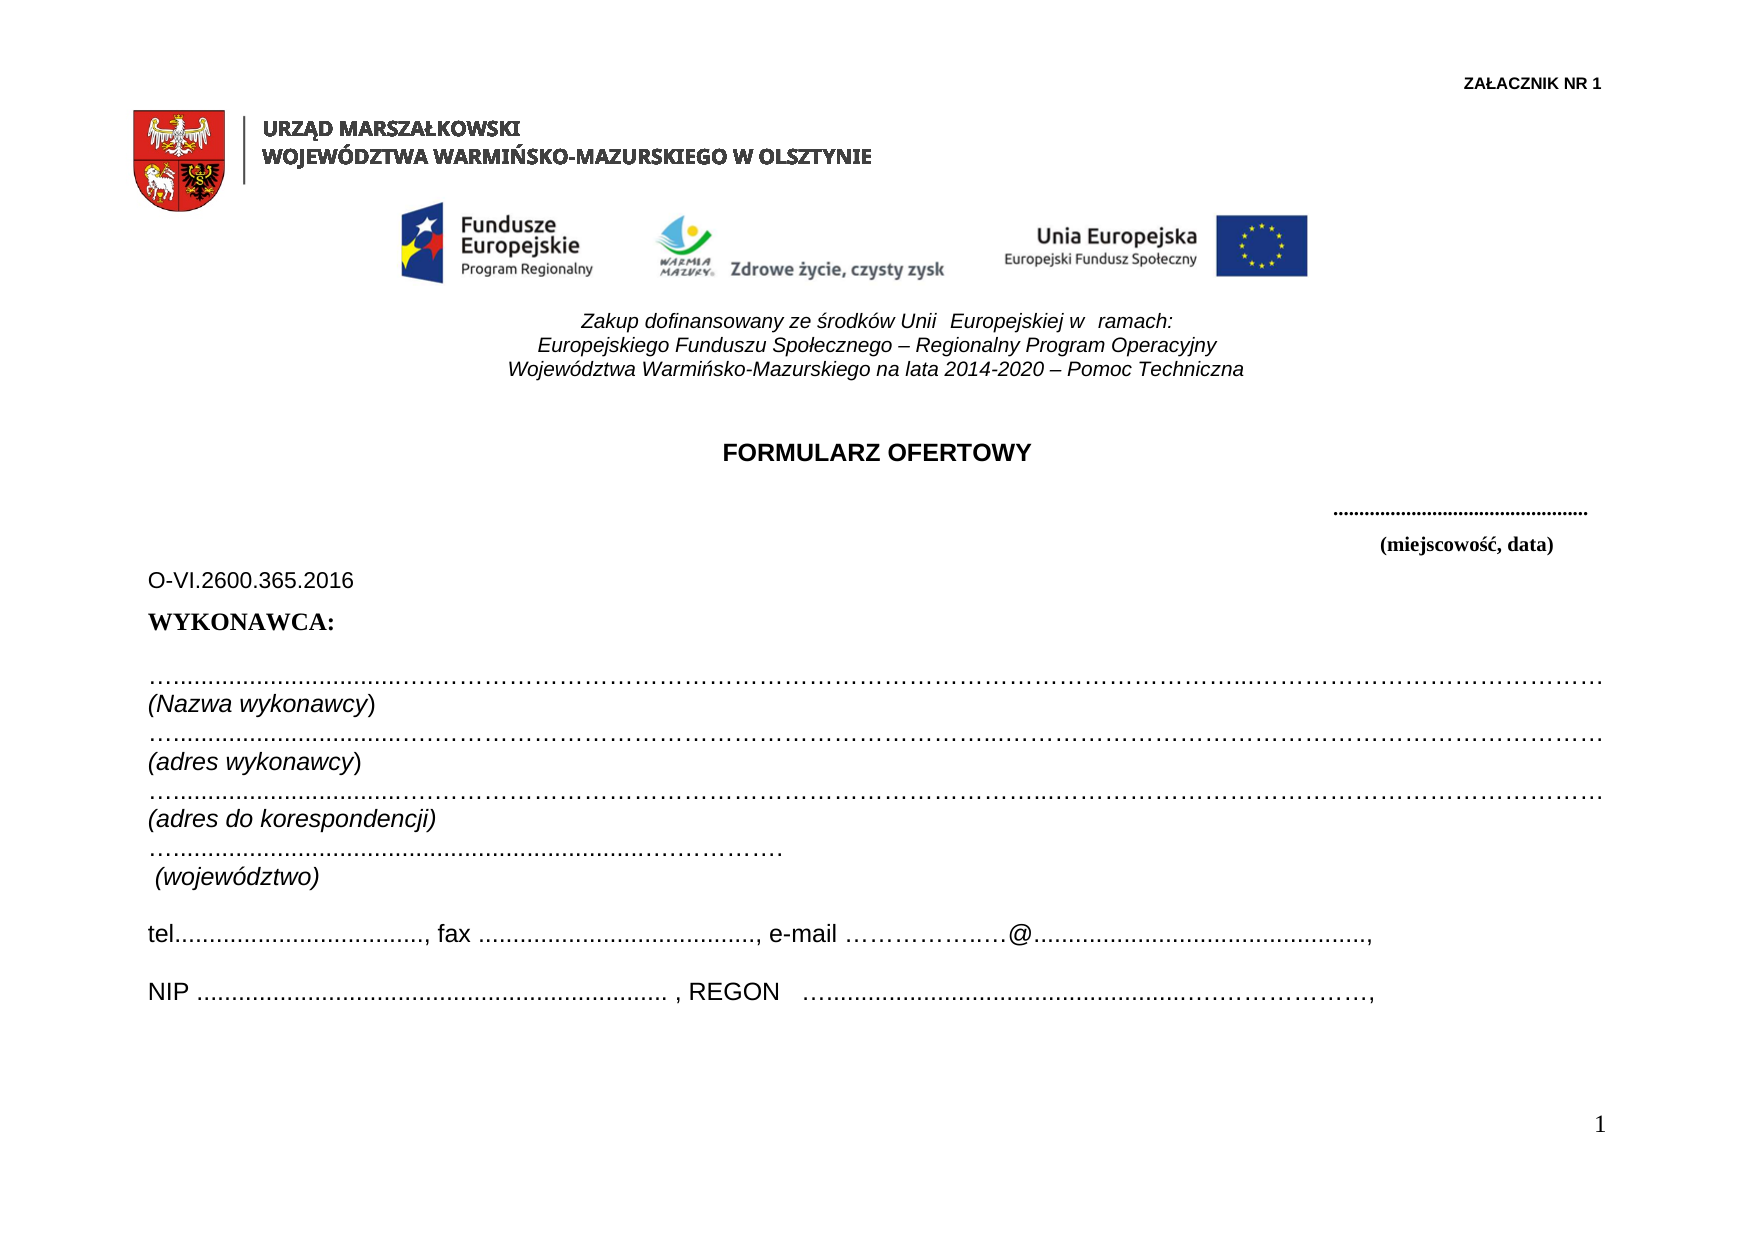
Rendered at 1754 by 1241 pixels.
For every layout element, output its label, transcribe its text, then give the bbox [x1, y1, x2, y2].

text (adres do korespondencji) [148, 804, 1606, 833]
text (miejscowość, data) [148, 531, 1606, 556]
text Europejskiego Funduszu Społecznego – Regionalny Program Operacyjny [148, 332, 1606, 356]
text Województwa Warmińsko-Mazurskiego na lata 2014-2020 – Pomoc Techniczna [148, 356, 1606, 380]
picture [381, 181, 1328, 304]
text NIP .................................................................... , REGON …....................................................….………………, [148, 977, 1606, 1006]
text (województwo) [148, 862, 1606, 891]
text ….................................….…………………………………………………………...……………………………………………………………… [148, 718, 1606, 747]
text Zakup dofinansowany ze środków Unii Europejskiej w ramach: [148, 308, 1606, 332]
text (adres wykonawcy) [148, 747, 1606, 776]
text …....................................................................….…………. [148, 833, 1606, 862]
picture [38, 21, 263, 229]
text WYKONAWCA: [148, 607, 1606, 636]
text FORMULARZ OFERTOWY [148, 438, 1606, 467]
text tel...................................., fax ........................................, e-mail ……………..…@................................................, [148, 919, 1606, 948]
text O-VI.2600.365.2016 [148, 567, 1606, 594]
text (Nazwa wykonawcy) [148, 689, 1606, 718]
text ................................................. [148, 495, 1606, 519]
text ….................................….……………………………………………………………………………………...…………………………………… [148, 661, 1606, 689]
text ….................................….………………………………………………………………...………………………………………………………… [148, 776, 1606, 804]
